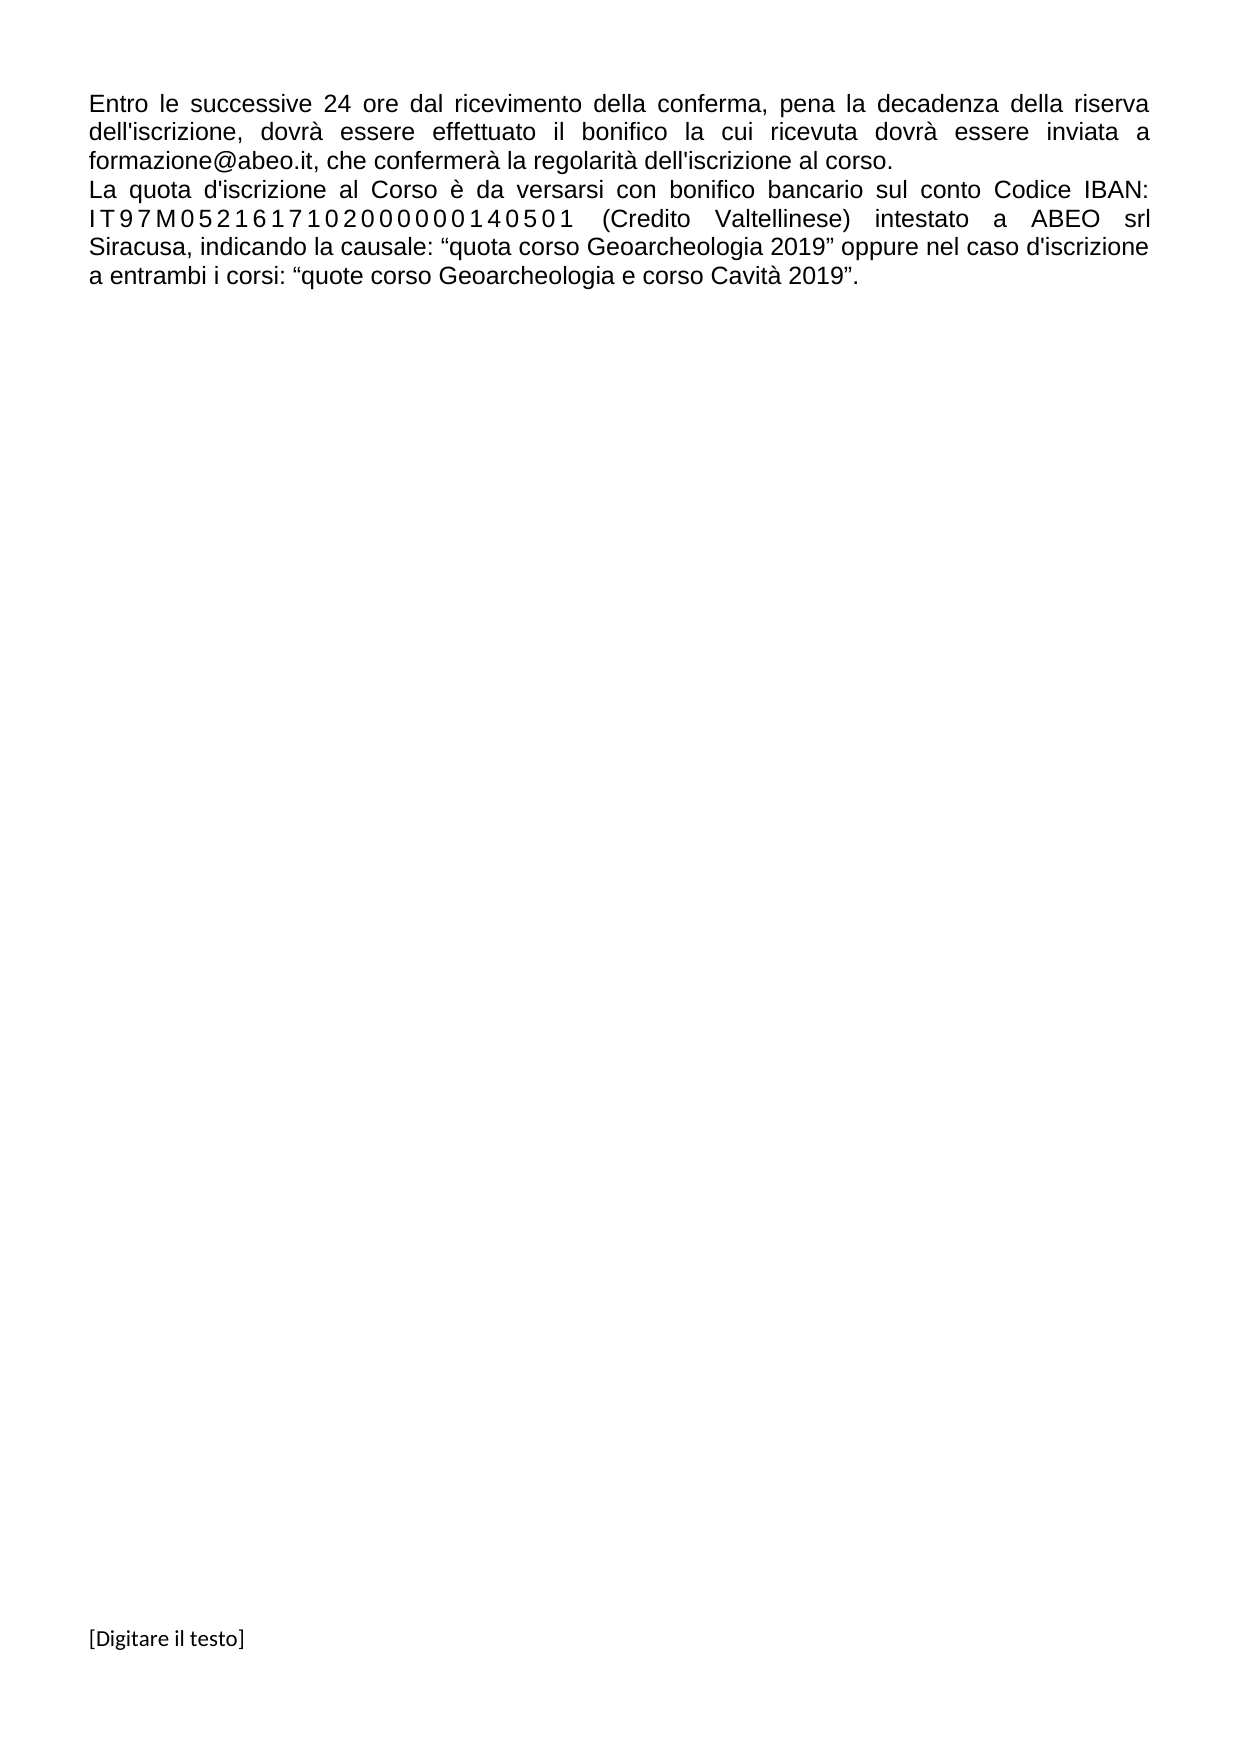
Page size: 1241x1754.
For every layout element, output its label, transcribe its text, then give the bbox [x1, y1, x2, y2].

text La quota d'iscrizione al Corso è da versarsi con bonifico bancario sul conto Codice IBAN: IT97M0521617102000000140501 (Credito Valtellinese) intestato a ABEO srl Siracusa, indicando la causale: “quota corso Geoarcheologia 2019” oppure nel caso d'iscrizione a entrambi i corsi: “quote corso Geoarcheologia e corso Cavità 2019”. [89, 175, 1152, 290]
text Entro le successive 24 ore dal ricevimento della conferma, pena la decadenza della riserva dell'iscrizione, dovrà essere effettuato il bonifico la cui ricevuta dovrà essere inviata a formazione@abeo.it, che confermerà la regolarità dell'iscrizione al corso. [89, 89, 1152, 175]
